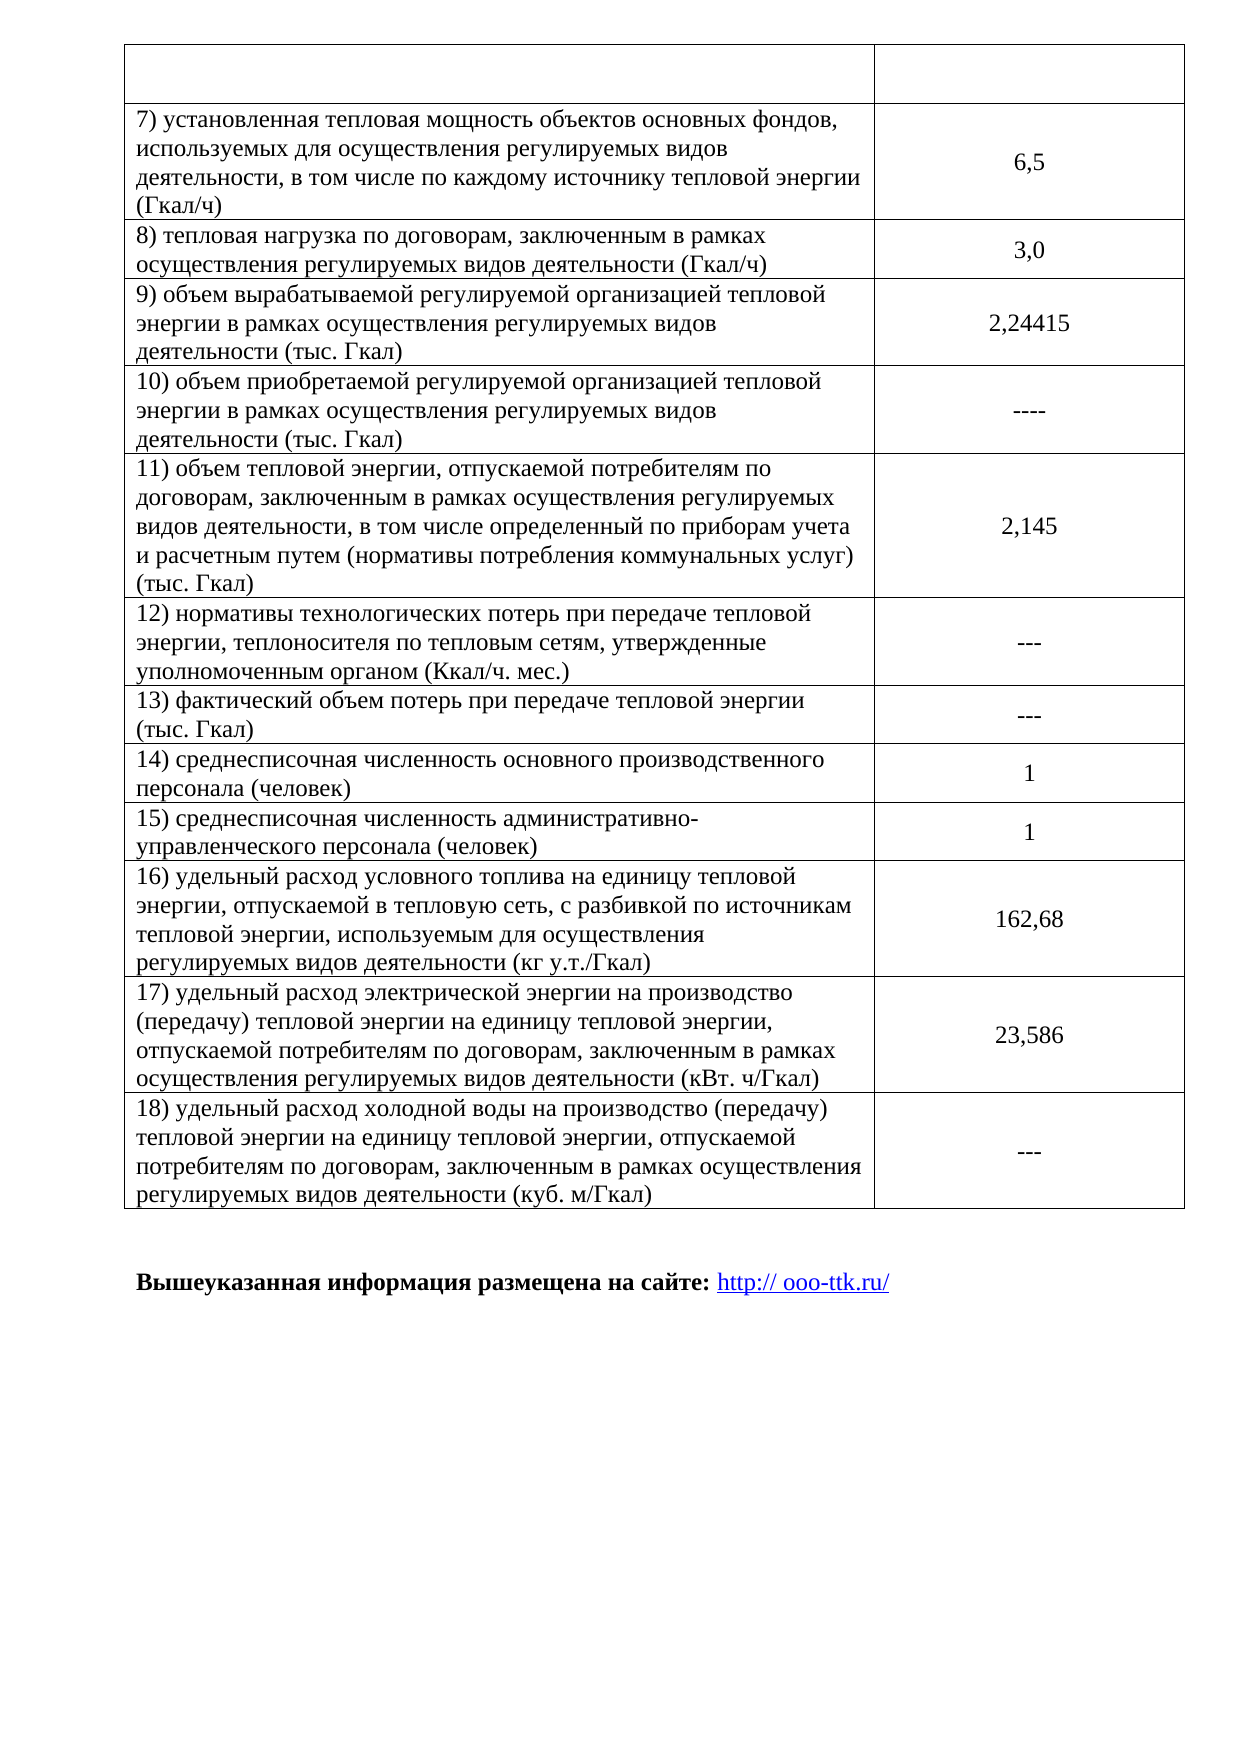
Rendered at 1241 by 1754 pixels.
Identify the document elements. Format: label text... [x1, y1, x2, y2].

table_cell 3,0 [875, 220, 1184, 278]
table_cell ---- [875, 366, 1184, 452]
table_cell 15) среднесписочная численность административно-управленческого персонала (человек) [125, 803, 874, 860]
table_cell 1 [875, 803, 1184, 860]
table_cell 8) тепловая нагрузка по договорам, заключенным в рамках осуществления регулируемых видов деятельности (Гкал/ч) [125, 220, 874, 278]
table_cell 1 [875, 744, 1184, 802]
table_cell 14) среднесписочная численность основного производственного персонала (человек) [125, 744, 874, 802]
table_cell 18) удельный расход холодной воды на производство (передачу) тепловой энергии на единицу тепловой энергии, отпускаемой потребителям по договорам, заключенным в рамках осуществления регулируемых видов деятельности (куб. м/Гкал) [125, 1093, 874, 1208]
table_cell 162,68 [875, 861, 1184, 976]
table_cell 23,586 [875, 977, 1184, 1092]
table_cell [875, 45, 1184, 103]
table_cell 17) удельный расход электрической энергии на производство (передачу) тепловой энергии на единицу тепловой энергии, отпускаемой потребителям по договорам, заключенным в рамках осуществления регулируемых видов деятельности (кВт. ч/Гкал) [125, 977, 874, 1092]
table_cell 7) установленная тепловая мощность объектов основных фондов, используемых для осуществления регулируемых видов деятельности, в том числе по каждому источнику тепловой энергии (Гкал/ч) [125, 104, 874, 219]
table_cell 16) удельный расход условного топлива на единицу тепловой энергии, отпускаемой в тепловую сеть, с разбивкой по источникам тепловой энергии, используемым для осуществления регулируемых видов деятельности (кг у.т./Гкал) [125, 861, 874, 976]
table_cell 10) объем приобретаемой регулируемой организацией тепловой энергии в рамках осуществления регулируемых видов деятельности (тыс. Гкал) [125, 366, 874, 452]
table_cell --- [875, 686, 1184, 743]
table_cell 12) нормативы технологических потерь при передаче тепловой энергии, теплоносителя по тепловым сетям, утвержденные уполномоченным органом (Ккал/ч. мес.) [125, 598, 874, 684]
table_cell 6,5 [875, 104, 1184, 219]
table_cell 11) объем тепловой энергии, отпускаемой потребителям по договорам, заключенным в рамках осуществления регулируемых видов деятельности, в том числе определенный по приборам учета и расчетным путем (нормативы потребления коммунальных услуг) (тыс. Гкал) [125, 454, 874, 597]
table_cell 13) фактический объем потерь при передаче тепловой энергии (тыс. Гкал) [125, 686, 874, 743]
table_cell --- [875, 1093, 1184, 1208]
text Вышеуказанная информация размещена на сайте: http:// ooo-ttk.ru/ [136, 1267, 1181, 1296]
table_cell 2,145 [875, 454, 1184, 597]
table_cell --- [875, 598, 1184, 684]
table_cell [125, 45, 874, 103]
table_cell 2,24415 [875, 279, 1184, 365]
table_cell 9) объем вырабатываемой регулируемой организацией тепловой энергии в рамках осуществления регулируемых видов деятельности (тыс. Гкал) [125, 279, 874, 365]
